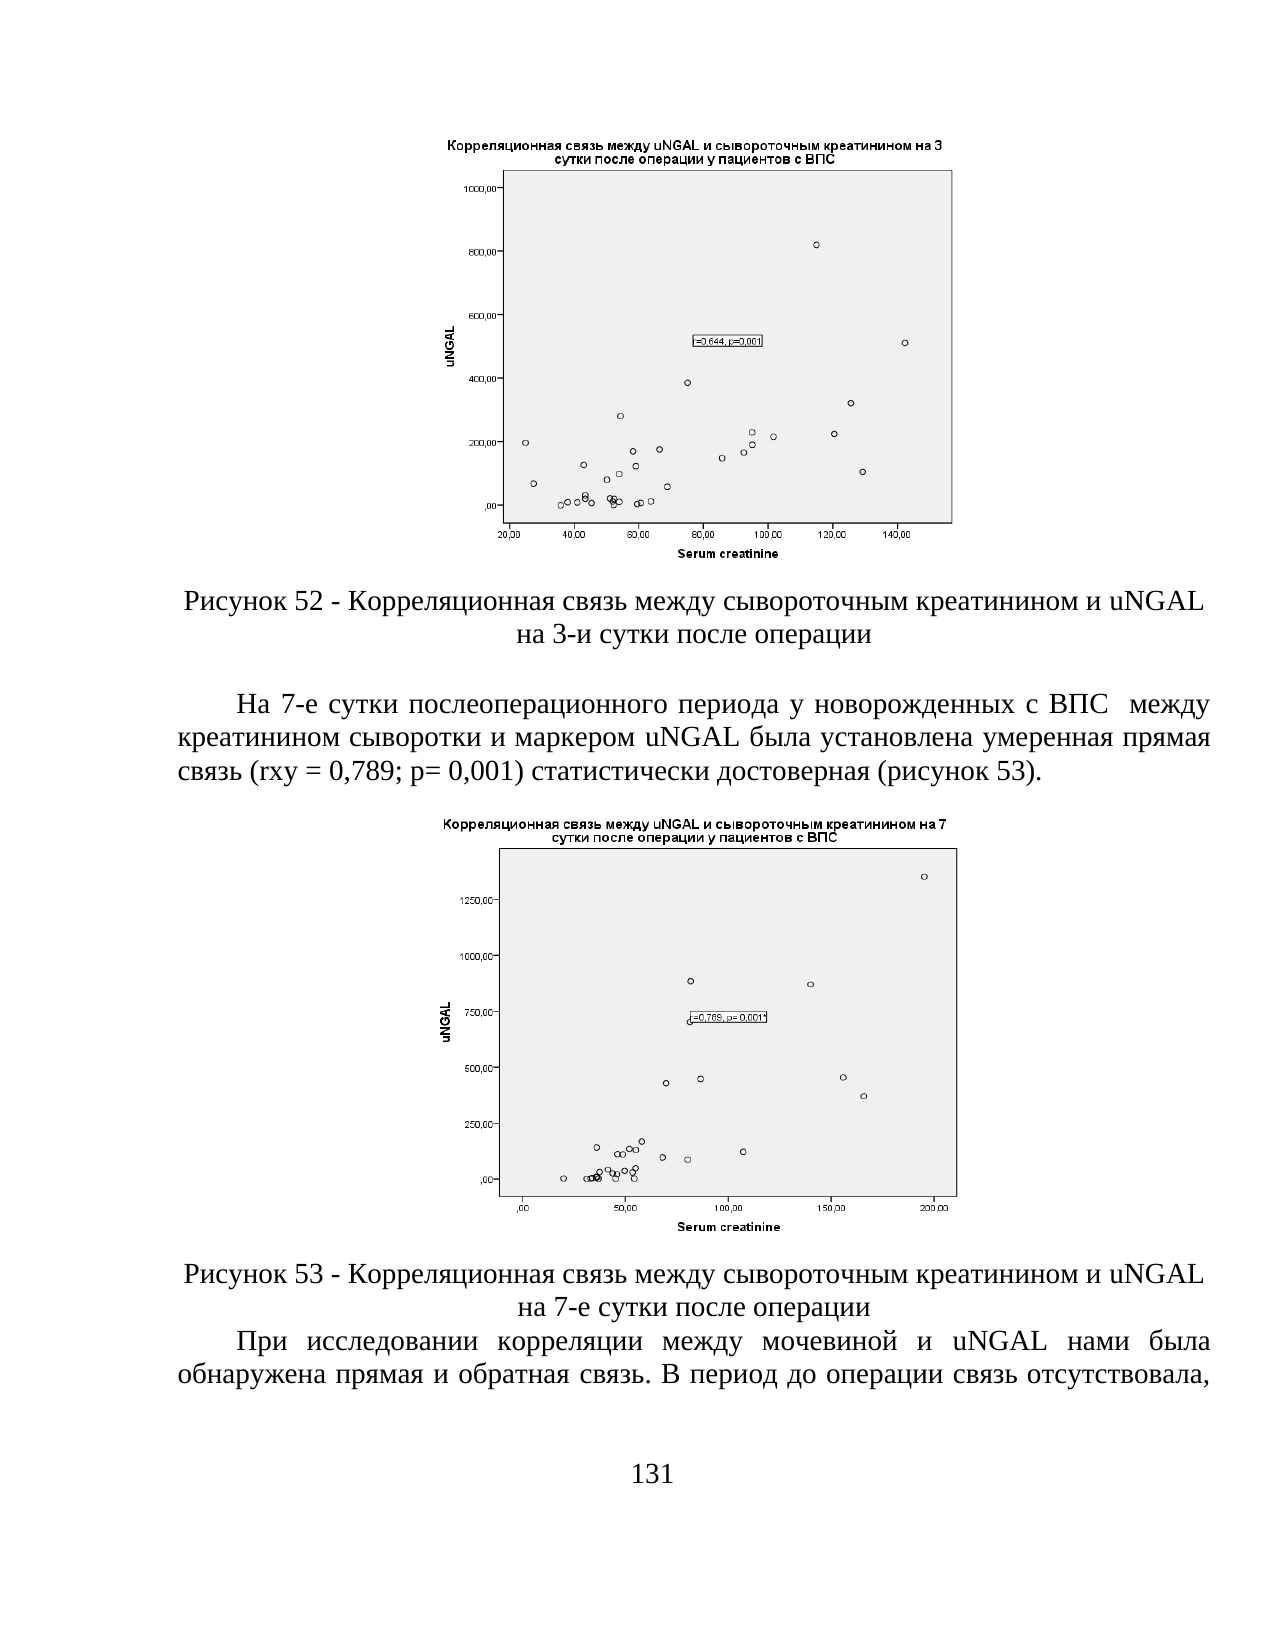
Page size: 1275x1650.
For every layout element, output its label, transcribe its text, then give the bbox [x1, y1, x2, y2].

text Рисунок 52 - Корреляционная связь между сывороточным креатинином и uNGAL на 3-и сутки после операции [177, 583, 1211, 650]
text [177, 1323, 1211, 1390]
picture [431, 118, 957, 572]
text Рисунок 53 - Корреляционная связь между сывороточным креатинином и uNGAL на 7-е сутки после операции [177, 1256, 1211, 1323]
picture [426, 797, 962, 1245]
text На 7-е сутки послеоперационного периода у новорожденных с ВПС между креатинином сыворотки и маркером uNGAL была установлена умеренная прямая связь (rxy = 0,789; p= 0,001) статистически достоверная (рисунок 53). [177, 686, 1211, 786]
